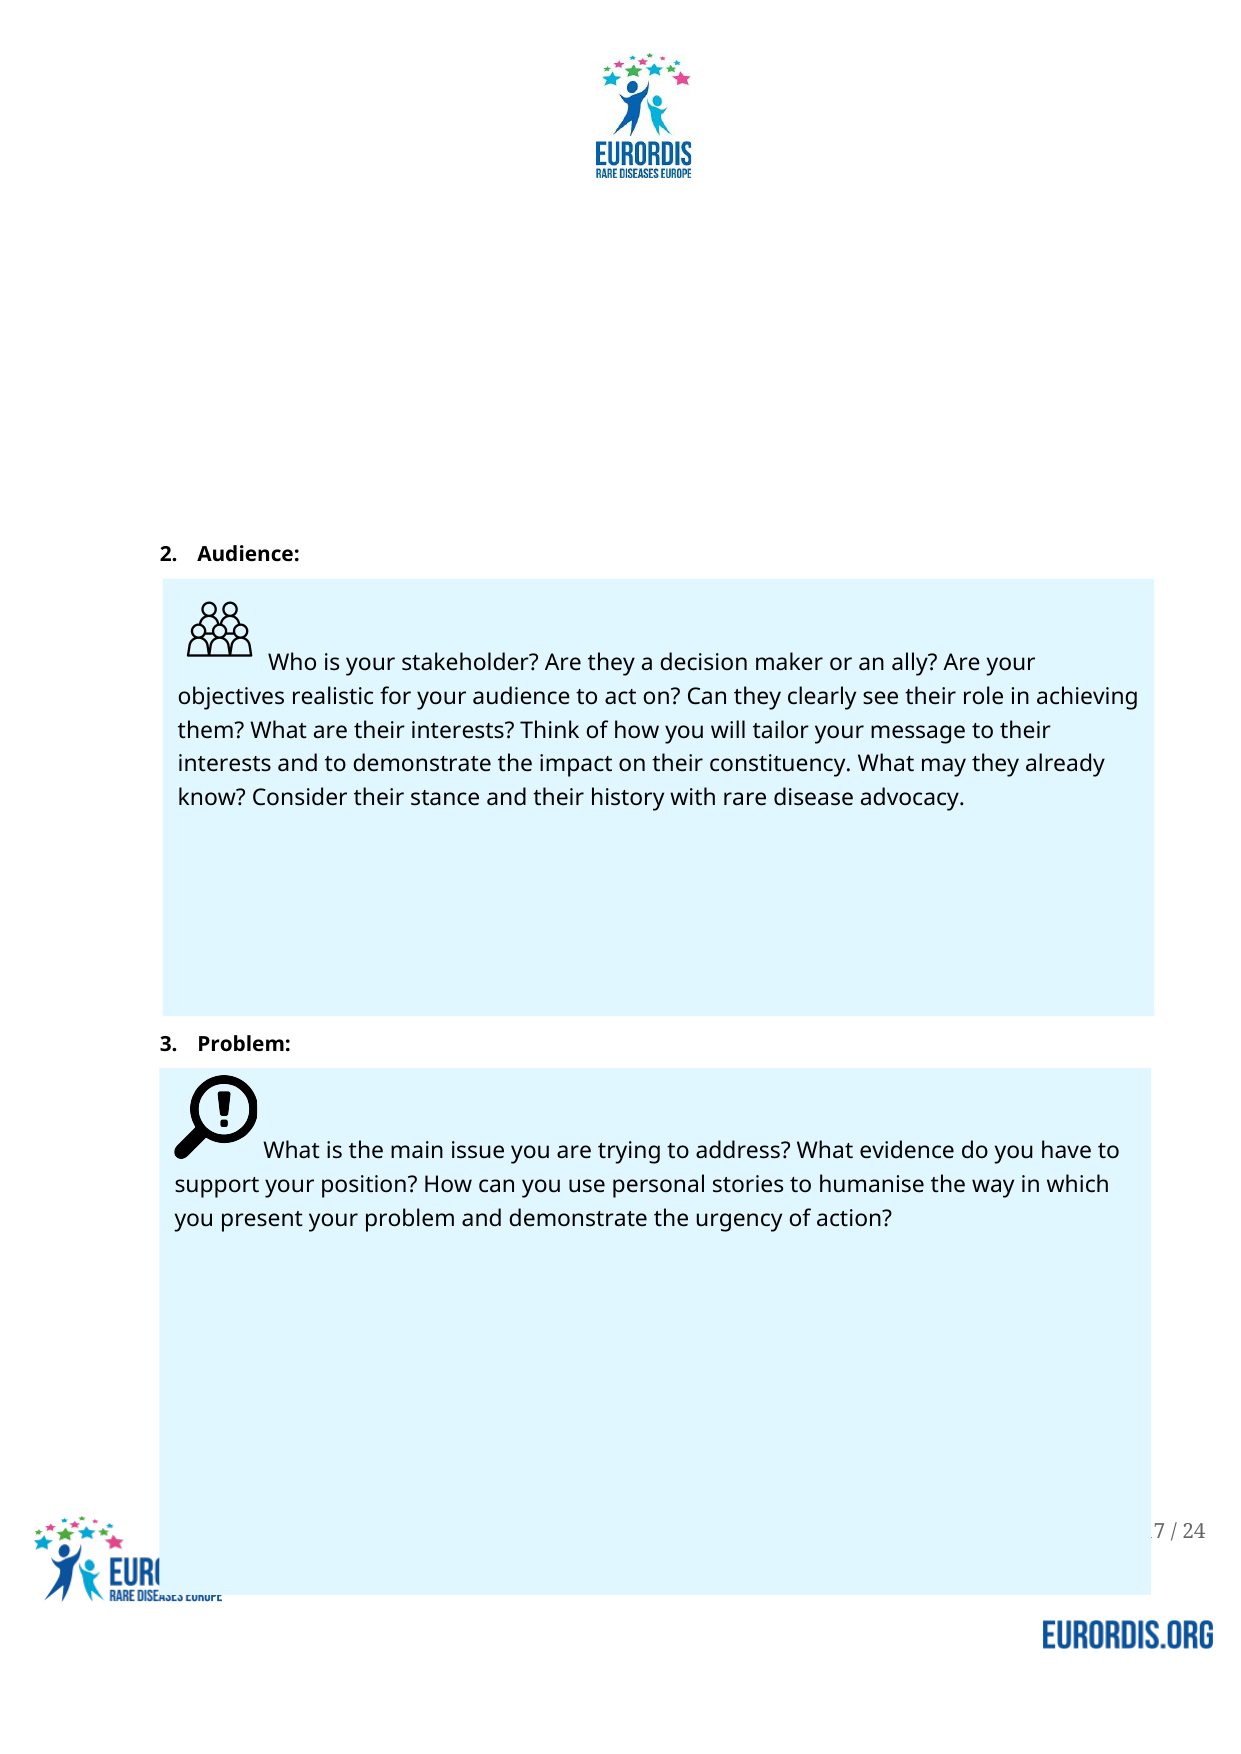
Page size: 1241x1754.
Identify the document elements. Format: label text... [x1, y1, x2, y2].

list Problem: [159, 1029, 1128, 1058]
picture [34, 1516, 223, 1602]
picture [174, 1075, 258, 1159]
picture [596, 53, 692, 178]
list Audience: [159, 539, 1128, 568]
picture [1033, 1611, 1223, 1660]
picture [177, 586, 262, 671]
